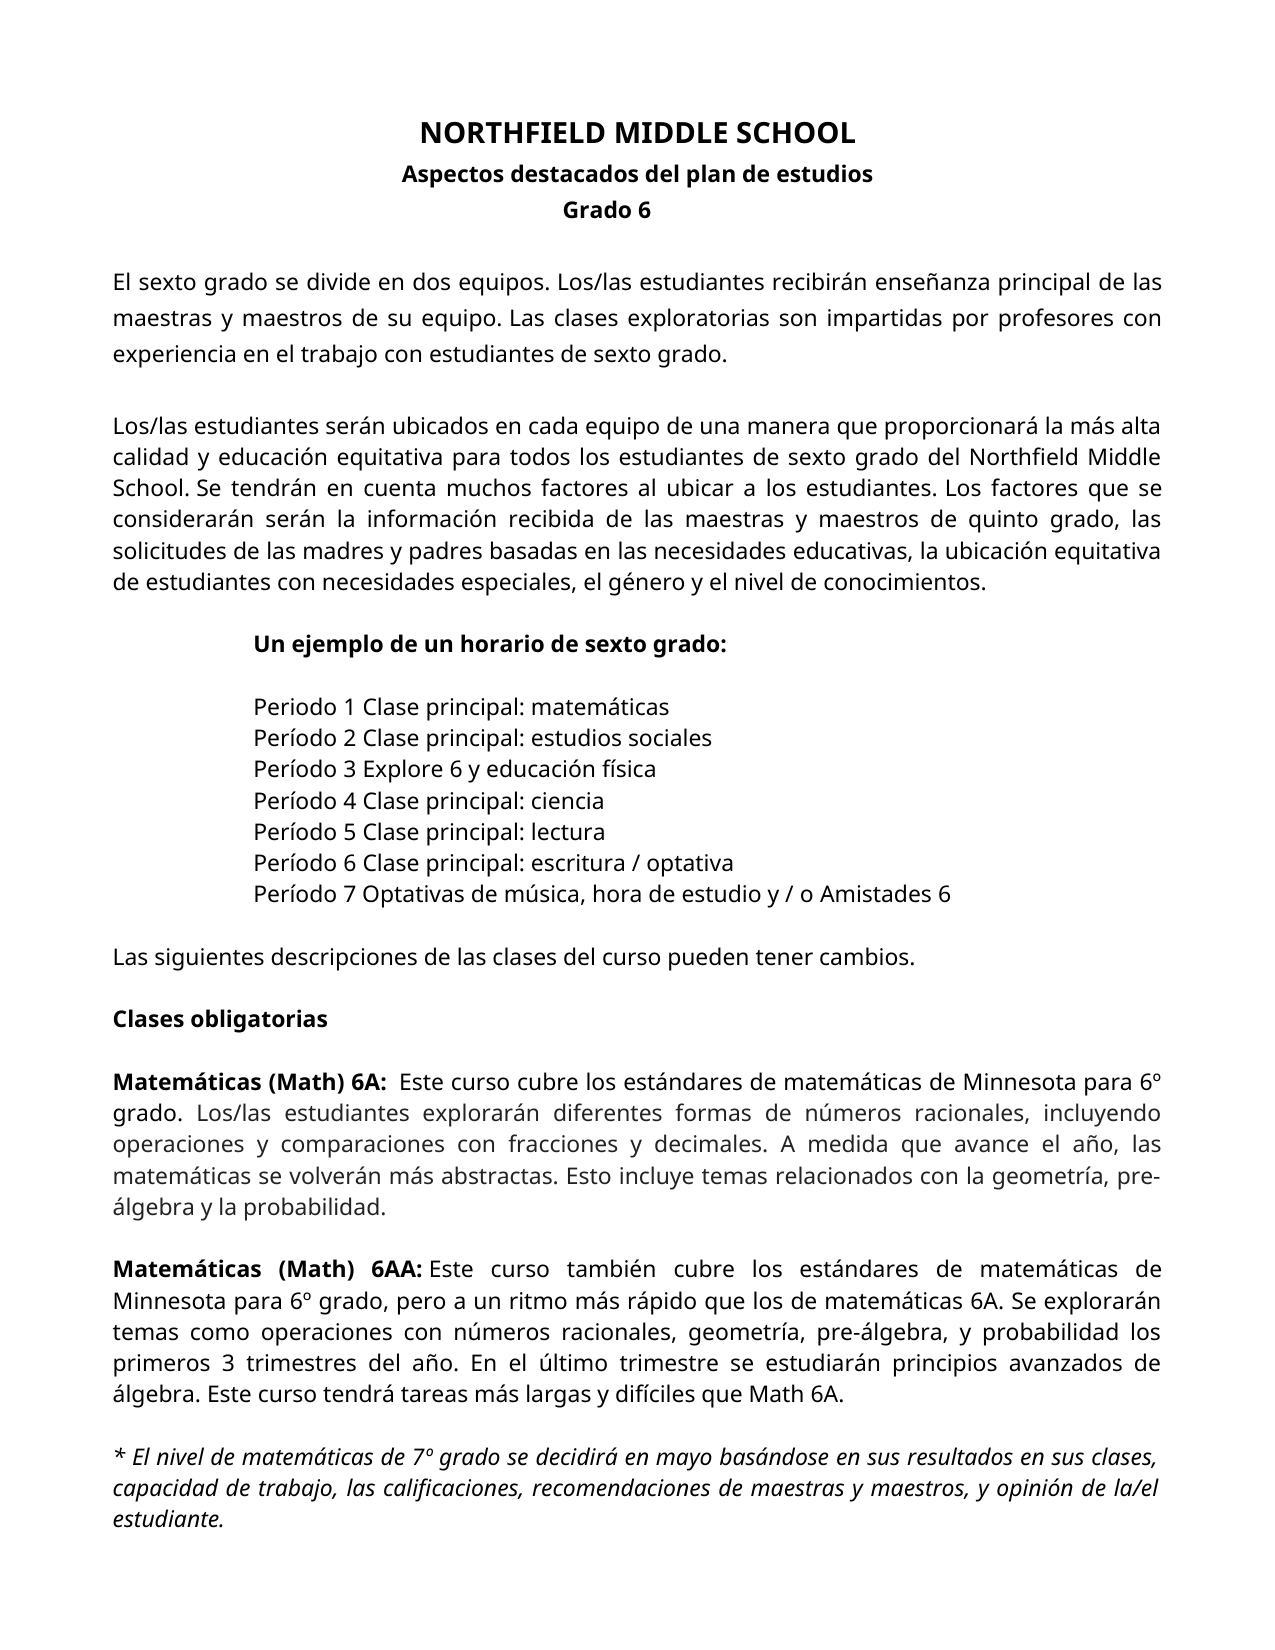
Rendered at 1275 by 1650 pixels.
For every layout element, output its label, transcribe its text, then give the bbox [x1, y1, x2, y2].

text Período 3 Explore 6 y educación física [253, 753, 1162, 785]
text Grado 6 [562, 194, 1162, 225]
text Las siguientes descripciones de las clases del curso pueden tener cambios. [112, 941, 1162, 972]
text Los/las estudiantes serán ubicados en cada equipo de una manera que proporcionará la más alta calidad y educación equitativa para todos los estudiantes de sexto grado del Northfield Middle School. Se tendrán en cuenta muchos factores al ubicar a los estudiantes. Los factores que se considerarán serán la información recibida de las maestras y maestros de quinto grado, las solicitudes de las madres y padres basadas en las necesidades educativas, la ubicación equitativa de estudiantes con necesidades especiales, el género y el nivel de conocimientos. [112, 410, 1162, 597]
text * El nivel de matemáticas de 7º grado se decidirá en mayo basándose en sus resultados en sus clases, capacidad de trabajo, las calificaciones, recomendaciones de maestras y maestros, y opinión de la/el estudiante. [112, 1441, 1162, 1535]
text Clases obligatorias [112, 1003, 1162, 1035]
text Un ejemplo de un horario de sexto grado: [178, 628, 1162, 660]
text Período 6 Clase principal: escritura / optativa [253, 847, 1162, 878]
text Periodo 1 Clase principal: matemáticas [253, 691, 1162, 722]
text Período 2 Clase principal: estudios sociales [253, 722, 1162, 753]
text Período 4 Clase principal: ciencia [253, 785, 1162, 816]
text Aspectos destacados del plan de estudios [112, 158, 1162, 189]
text Período 7 Optativas de música, hora de estudio y / o Amistades 6 [253, 878, 1162, 910]
text Matemáticas (Math) 6AA: Este curso también cubre los estándares de matemáticas de Minnesota para 6º grado, pero a un ritmo más rápido que los de matemáticas 6A. Se explorarán temas como operaciones con números racionales, geometría, pre-álgebra, y probabilidad los primeros 3 trimestres del año. En el último trimestre se estudiarán principios avanzados de álgebra. Este curso tendrá tareas más largas y difíciles que Math 6A. [112, 1253, 1162, 1410]
text Matemáticas (Math) 6A: Este curso cubre los estándares de matemáticas de Minnesota para 6º grado. Los/las estudiantes explorarán diferentes formas de números racionales, incluyendo operaciones y comparaciones con fracciones y decimales. A medida que avance el año, las matemáticas se volverán más abstractas. Esto incluye temas relacionados con la geometría, pre-álgebra y la probabilidad. [112, 1066, 1162, 1222]
subtitle El sexto grado se divide en dos equipos. Los/las estudiantes recibirán enseñanza principal de las maestras y maestros de su equipo. Las clases exploratorias son impartidas por profesores con experiencia en el trabajo con estudiantes de sexto grado. [112, 266, 1162, 369]
text NORTHFIELD MIDDLE SCHOOL [112, 112, 1162, 152]
text Período 5 Clase principal: lectura [253, 816, 1162, 847]
